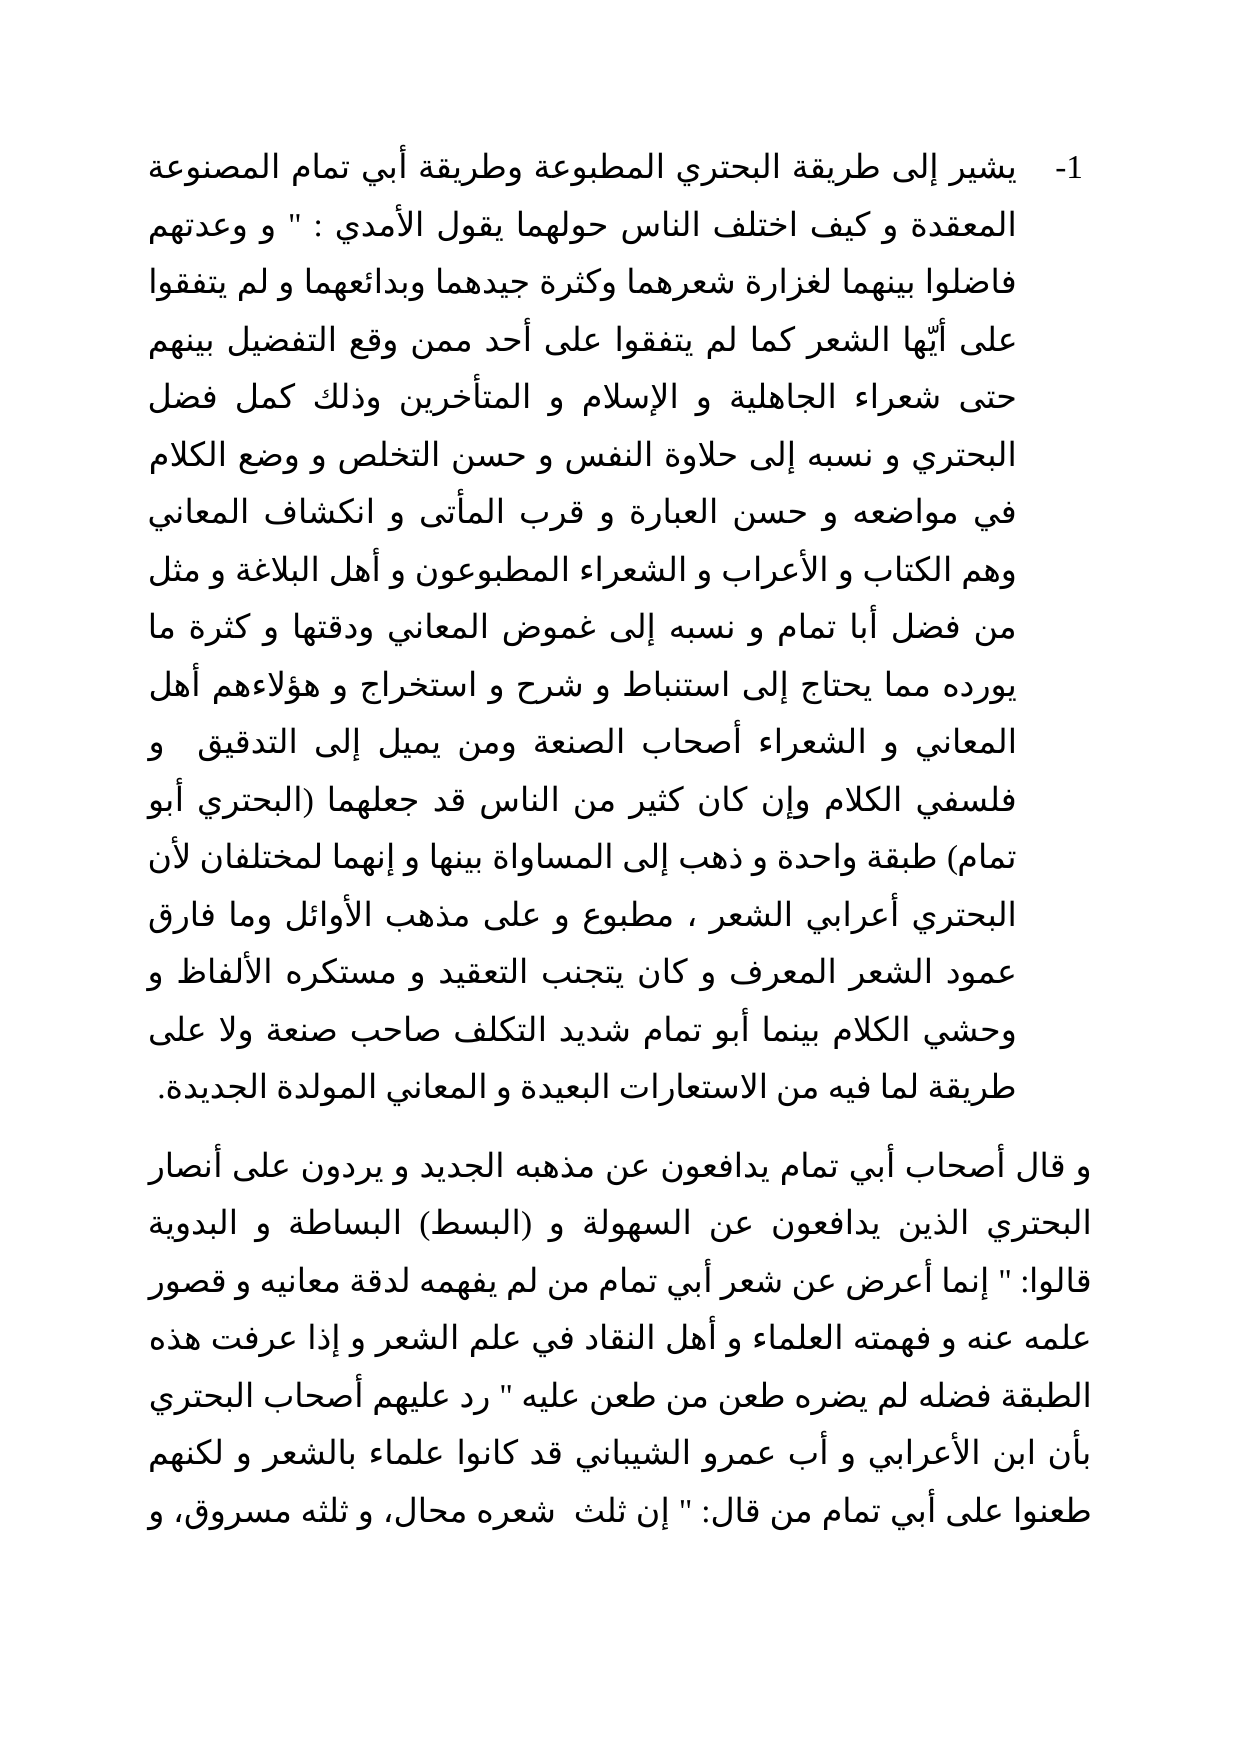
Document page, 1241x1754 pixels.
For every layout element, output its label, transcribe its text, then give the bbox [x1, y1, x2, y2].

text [148, 1146, 1093, 1529]
list يشير إلى طريقة البحتري المطبوعة وطريقة أبي تمام المصنوعة المعقدة و كيف اختلف الناس حولهما يقول الأمدي : " و وعدتهم فاضلوا بينهما لغزارة شعرهما وكثرة جيدهما وبدائعهما و لم يتفقوا على أيّها الشعر كما لم يتفقوا على أحد ممن وقع التفضيل بينهم حتى شعراء الجاهلية و الإسلام و المتأخرين وذلك كمل فضل البحتري و نسبه إلى حلاوة النفس و حسن التخلص و وضع الكلام في مواضعه و حسن العبارة و قرب المأتى و انكشاف المعاني وهم الكتاب و الأعراب و الشعراء المطبوعون و أهل البلاغة و مثل من فضل أبا تمام و نسبه إلى غموض المعاني ودقتها و كثرة ما يورده مما يحتاج إلى استنباط و شرح و استخراج و هؤلاءهم أهل المعاني و الشعراء أصحاب الصنعة ومن يميل إلى التدقيق و فلسفي الكلام وإن كان كثير من الناس قد جعلهما (البحتري أبو تمام) طبقة واحدة و ذهب إلى المساواة بينها و إنهما لمختلفان لأن البحتري أعرابي الشعر ، مطبوع و على مذهب الأوائل وما فارق عمود الشعر المعرف و كان يتجنب التعقيد و مستكره الألفاظ و وحشي الكلام بينما أبو تمام شديد التكلف صاحب صنعة ولا على طريقة لما فيه من الاستعارات البعيدة و المعاني المولدة الجديدة. [148, 148, 1055, 1106]
